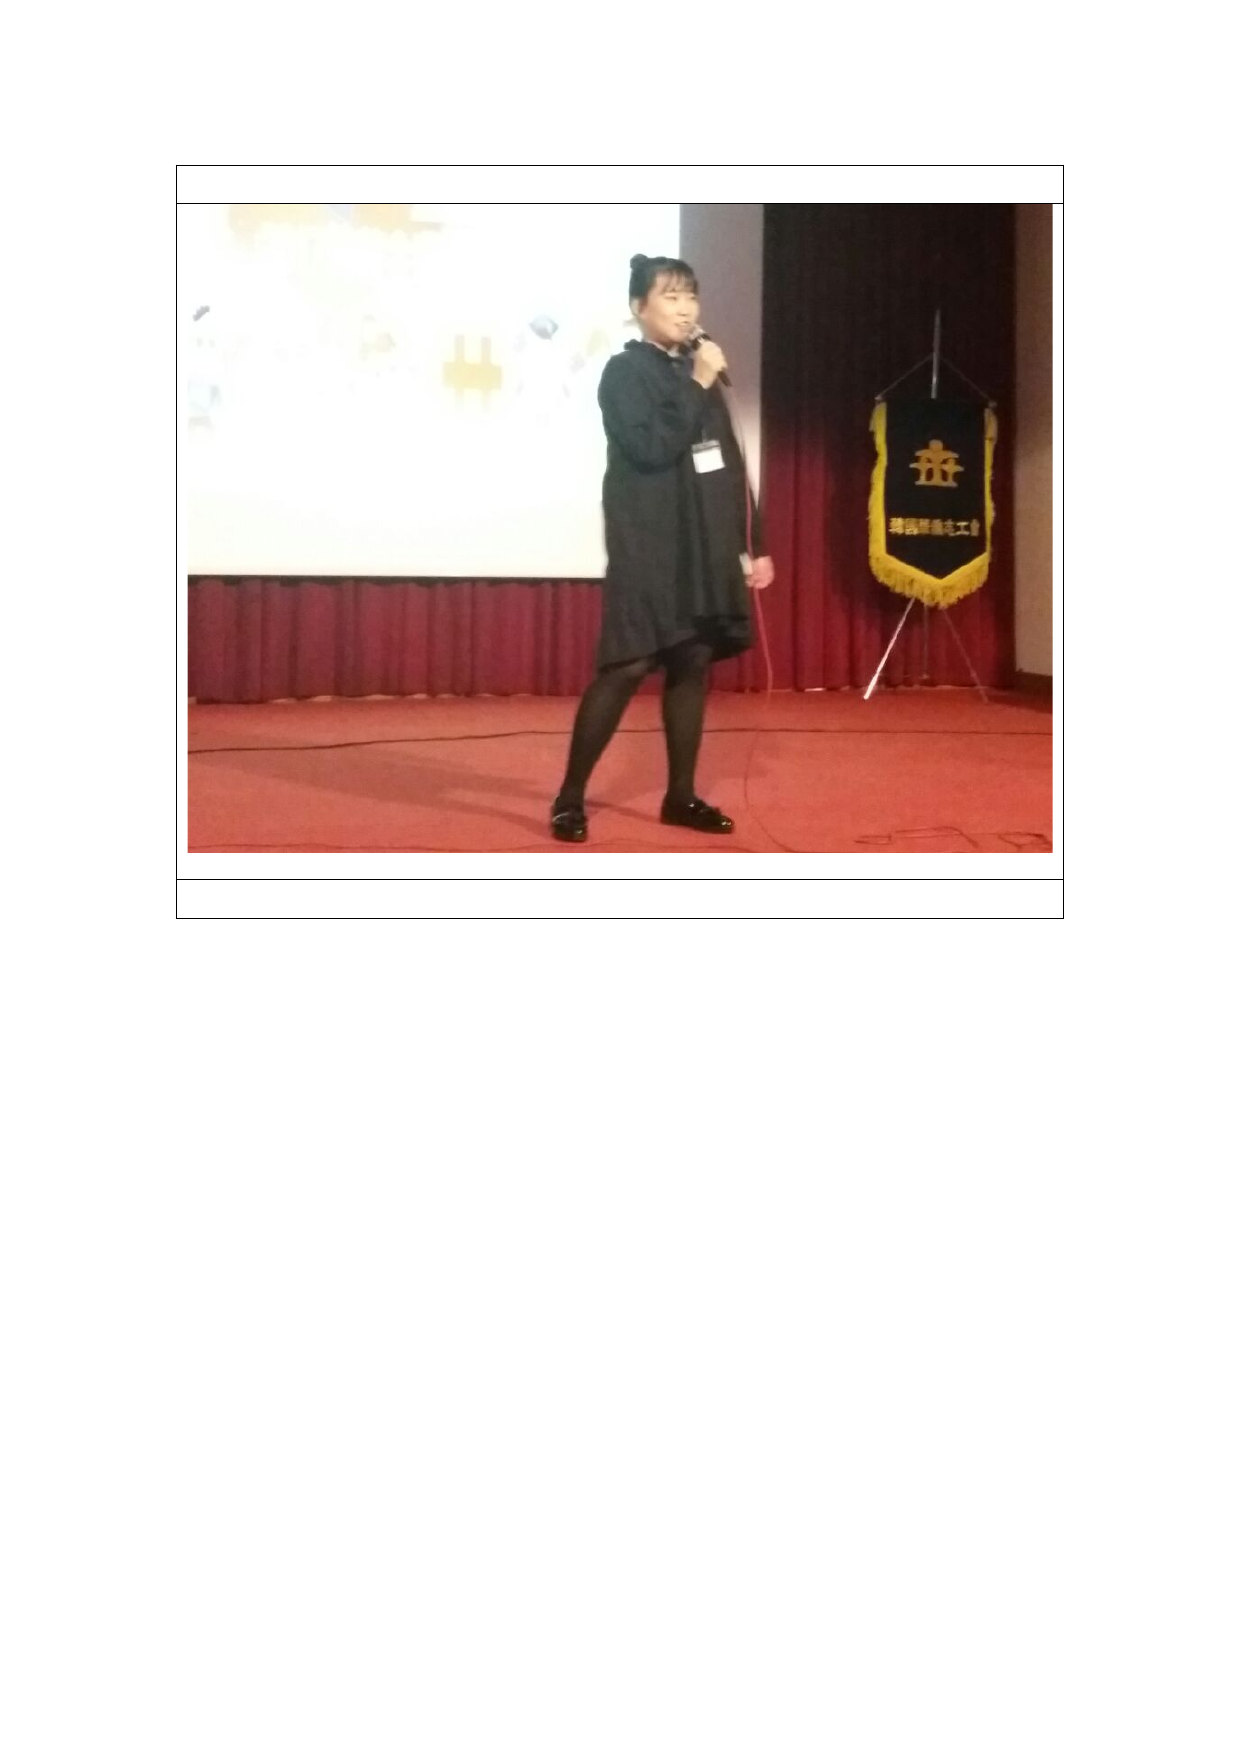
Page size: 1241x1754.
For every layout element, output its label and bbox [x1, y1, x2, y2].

table_cell [177, 204, 1063, 879]
table_cell [177, 880, 1063, 918]
table_cell [177, 166, 1063, 203]
picture [187, 204, 1053, 853]
